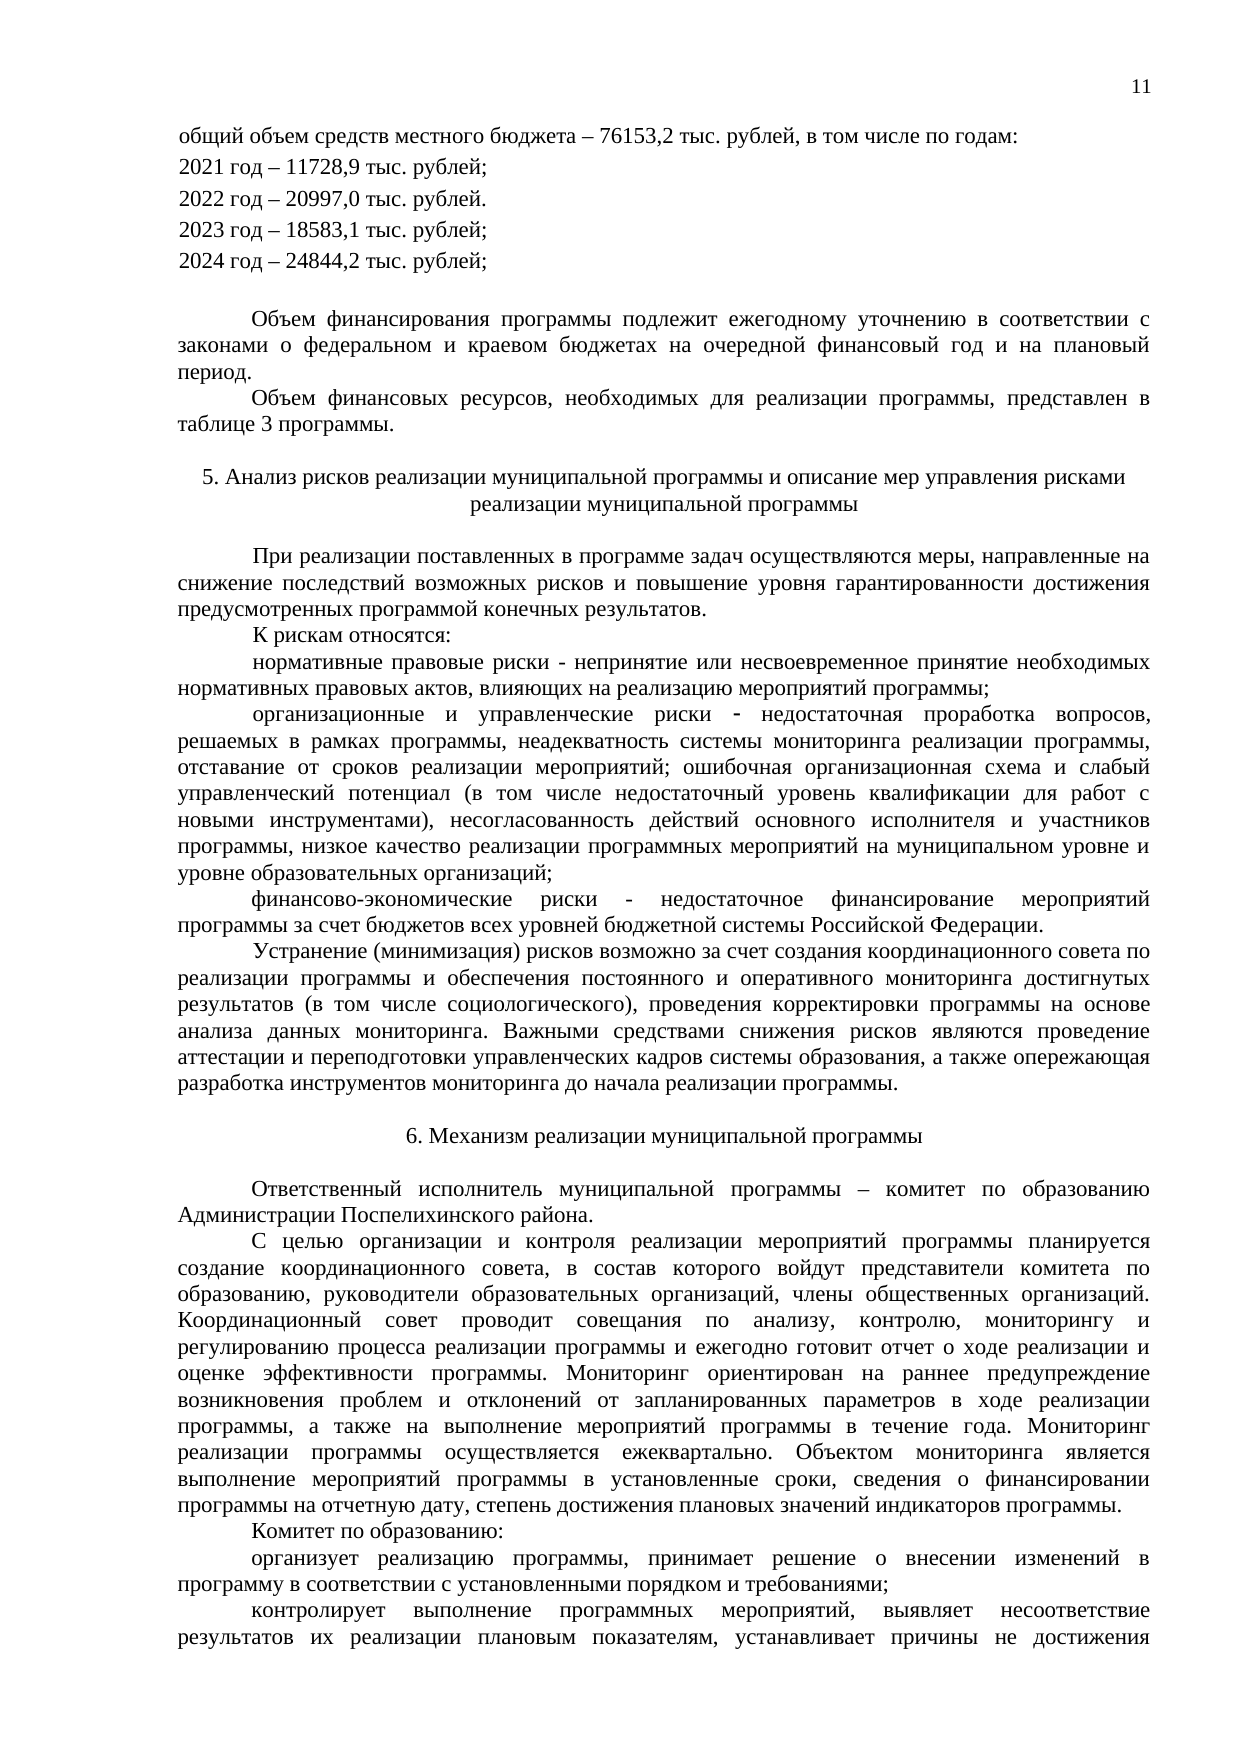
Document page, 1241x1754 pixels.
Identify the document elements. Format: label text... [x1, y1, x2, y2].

title 5. Анализ рисков реализации муниципальной программы и описание мер управления рисками реализации муниципальной программы [177, 463, 1152, 516]
text финансово-экономические риски - недостаточное финансирование мероприятий программы за счет бюджетов всех уровней бюджетной системы Российской Федерации. [177, 885, 1152, 938]
text Объем финансирования программы подлежит ежегодному уточнению в соответствии с законами о федеральном и краевом бюджетах на очередной финансовый год и на плановый период. [177, 305, 1152, 384]
text Объем финансовых ресурсов, необходимых для реализации программы, представлен в таблице 3 программы. [177, 384, 1152, 437]
text К рискам относятся: [177, 621, 1152, 648]
text 2024 год – 24844,2 тыс. рублей; [177, 247, 1152, 274]
text нормативные правовые риски - непринятие или несвоевременное принятие необходимых нормативных правовых актов, влияющих на реализацию мероприятий программы; [177, 648, 1152, 700]
text 2023 год – 18583,1 тыс. рублей; [177, 216, 1152, 242]
title 6. Механизм реализации муниципальной программы [177, 1122, 1152, 1148]
text 2022 год – 20997,0 тыс. рублей. [177, 185, 1152, 211]
text организует реализацию программы, принимает решение о внесении изменений в программу в соответствии с установленными порядком и требованиями; [177, 1544, 1152, 1596]
text 2021 год – 11728,9 тыс. рублей; [177, 153, 1152, 180]
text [177, 1596, 1152, 1649]
text Ответственный исполнитель муниципальной программы – комитет по образованию Администрации Поспелихинского района. [177, 1175, 1152, 1227]
text Комитет по образованию: [177, 1517, 1152, 1544]
text С целью организации и контроля реализации мероприятий программы планируется создание координационного совета, в состав которого войдут представители комитета по образованию, руководители образовательных организаций, члены общественных организаций. Координационный совет проводит совещания по анализу, контролю, мониторингу и регулированию процесса реализации программы и ежегодно готовит отчет о ходе реализации и оценке эффективности программы. Мониторинг ориентирован на раннее предупреждение возникновения проблем и отклонений от запланированных параметров в ходе реализации программы, а также на выполнение мероприятий программы в течение года. Мониторинг реализации программы осуществляется ежеквартально. Объектом мониторинга является выполнение мероприятий программы в установленные сроки, сведения о финансировании программы на отчетную дату, степень достижения плановых значений индикаторов программы. [177, 1227, 1152, 1517]
text организационные и управленческие риски недостаточная проработка вопросов, решаемых в рамках программы, неадекватность системы мониторинга реализации программы, отставание от сроков реализации мероприятий; ошибочная организационная схема и слабый управленческий потенциал (в том числе недостаточный уровень квалификации для работ с новыми инструментами), несогласованность действий основного исполнителя и участников программы, низкое качество реализации программных мероприятий на муниципальном уровне и уровне образовательных организаций; [177, 700, 1152, 885]
text общий объем средств местного бюджета – 76153,2 тыс. рублей, в том числе по годам: [177, 122, 1152, 148]
text Устранение (минимизация) рисков возможно за счет создания координационного совета по реализации программы и обеспечения постоянного и оперативного мониторинга достигнутых результатов (в том числе социологического), проведения корректировки программы на основе анализа данных мониторинга. Важными средствами снижения рисков являются проведение аттестации и переподготовки управленческих кадров системы образования, а также опережающая разработка инструментов мониторинга до начала реализации программы. [177, 938, 1152, 1096]
text При реализации поставленных в программе задач осуществляются меры, направленные на снижение последствий возможных рисков и повышение уровня гарантированности достижения предусмотренных программой конечных результатов. [177, 542, 1152, 621]
